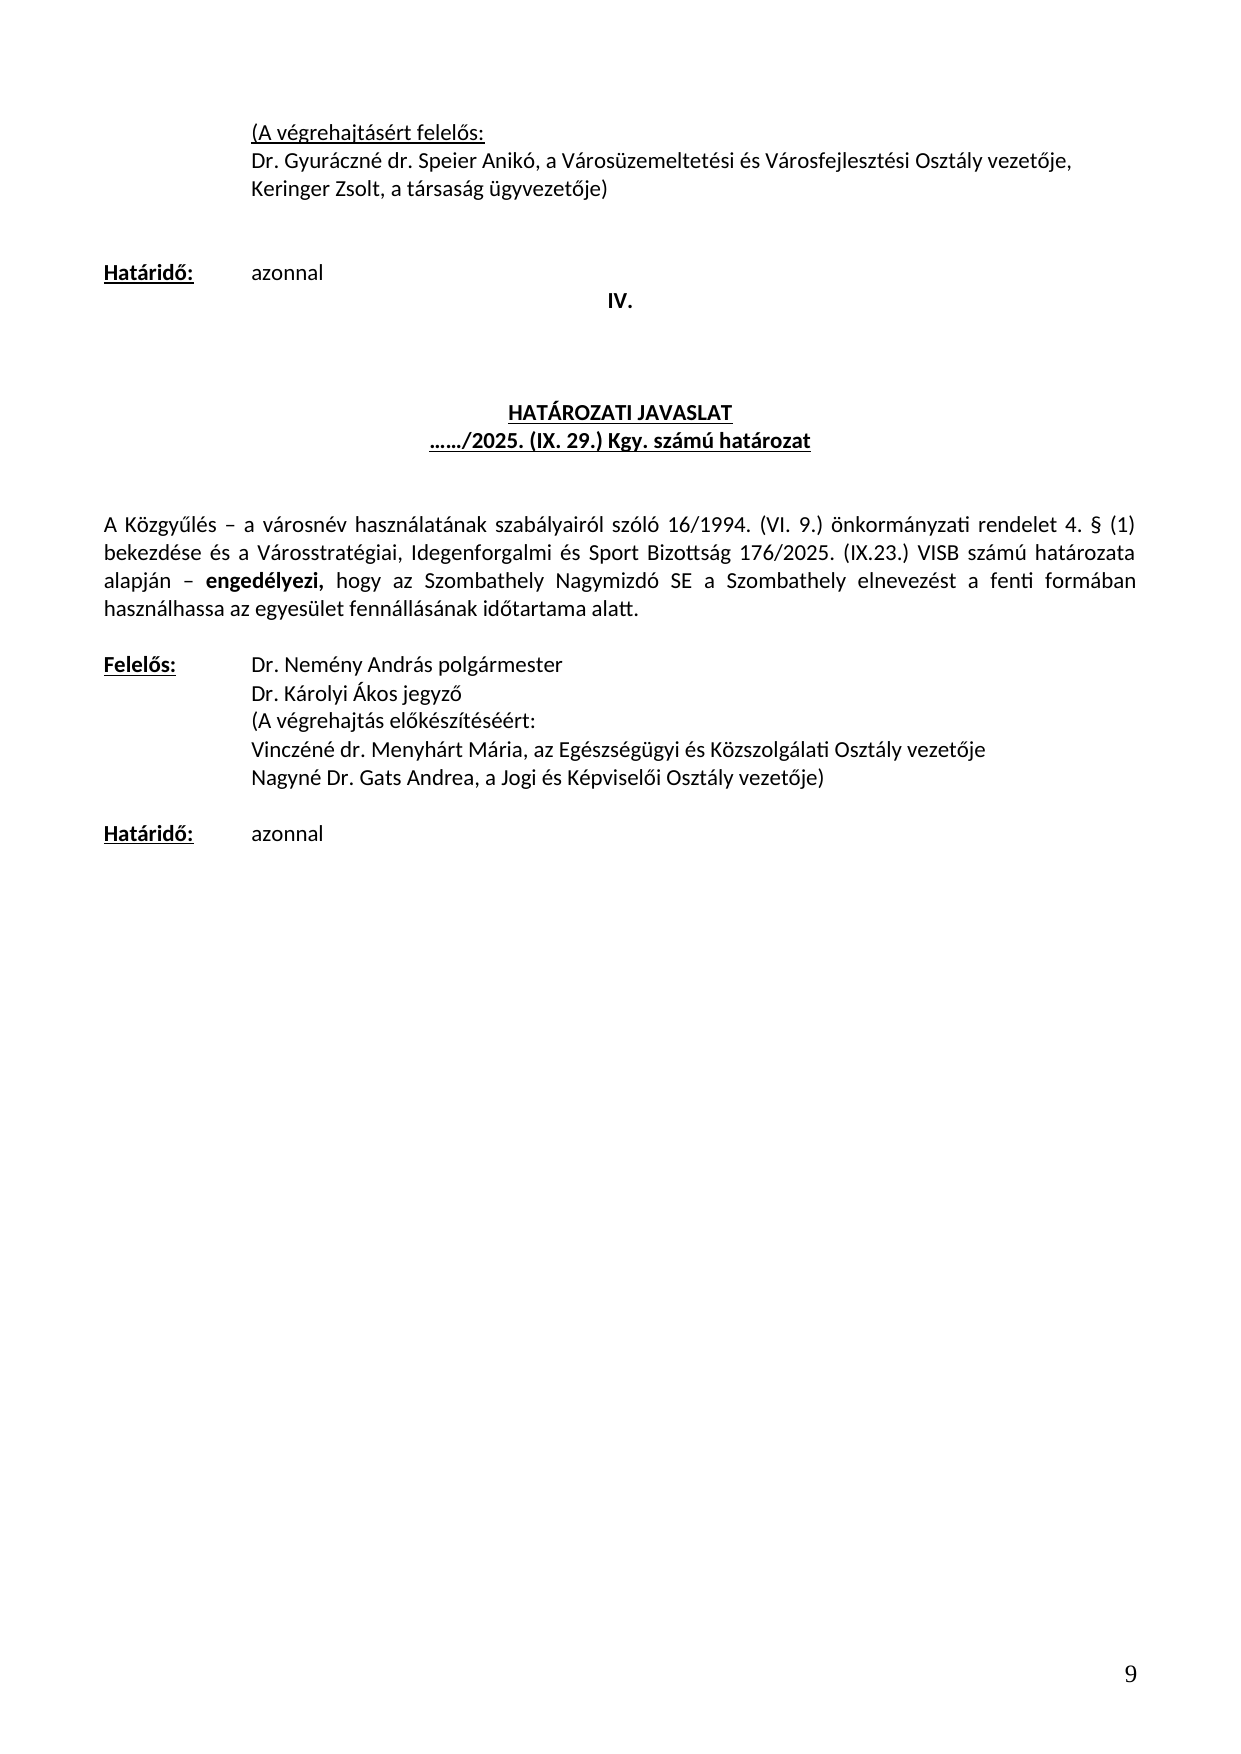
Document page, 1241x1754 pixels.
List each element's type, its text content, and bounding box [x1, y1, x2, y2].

text (A végrehajtás előkészítéséért: [177, 707, 1137, 735]
text IV. [103, 286, 1137, 314]
text Dr. Károlyi Ákos jegyző [177, 679, 1137, 707]
text Nagyné Dr. Gats Andrea, a Jogi és Képviselői Osztály vezetője) [177, 763, 1137, 791]
text Határidő: azonnal [103, 258, 1137, 286]
text Felelős: Dr. Nemény András polgármester [103, 651, 1137, 679]
text Vinczéné dr. Menyhárt Mária, az Egészségügyi és Közszolgálati Osztály vezetője [251, 735, 1137, 763]
text A Közgyűlés – a városnév használatának szabályairól szóló 16/1994. (VI. 9.) önkormányzati rendelet 4. § (1) bekezdése és a Városstratégiai, Idegenforgalmi és Sport Bizottság 176/2025. (IX.23.) VISB számú határozata alapján – engedélyezi, hogy az Szombathely Nagymizdó SE a Szombathely elnevezést a fenti formában használhassa az egyesület fennállásának időtartama alatt. [103, 511, 1137, 623]
text (A végrehajtásért felelős: [103, 118, 1137, 146]
text HATÁROZATI JAVASLAT [103, 398, 1137, 426]
text Keringer Zsolt, a társaság ügyvezetője) [103, 174, 1137, 202]
text ……/2025. (IX. 29.) Kgy. számú határozat [103, 426, 1137, 454]
text Dr. Gyuráczné dr. Speier Anikó, a Városüzemeltetési és Városfejlesztési Osztály vezetője, [103, 146, 1137, 174]
text Határidő: azonnal [103, 819, 1137, 847]
